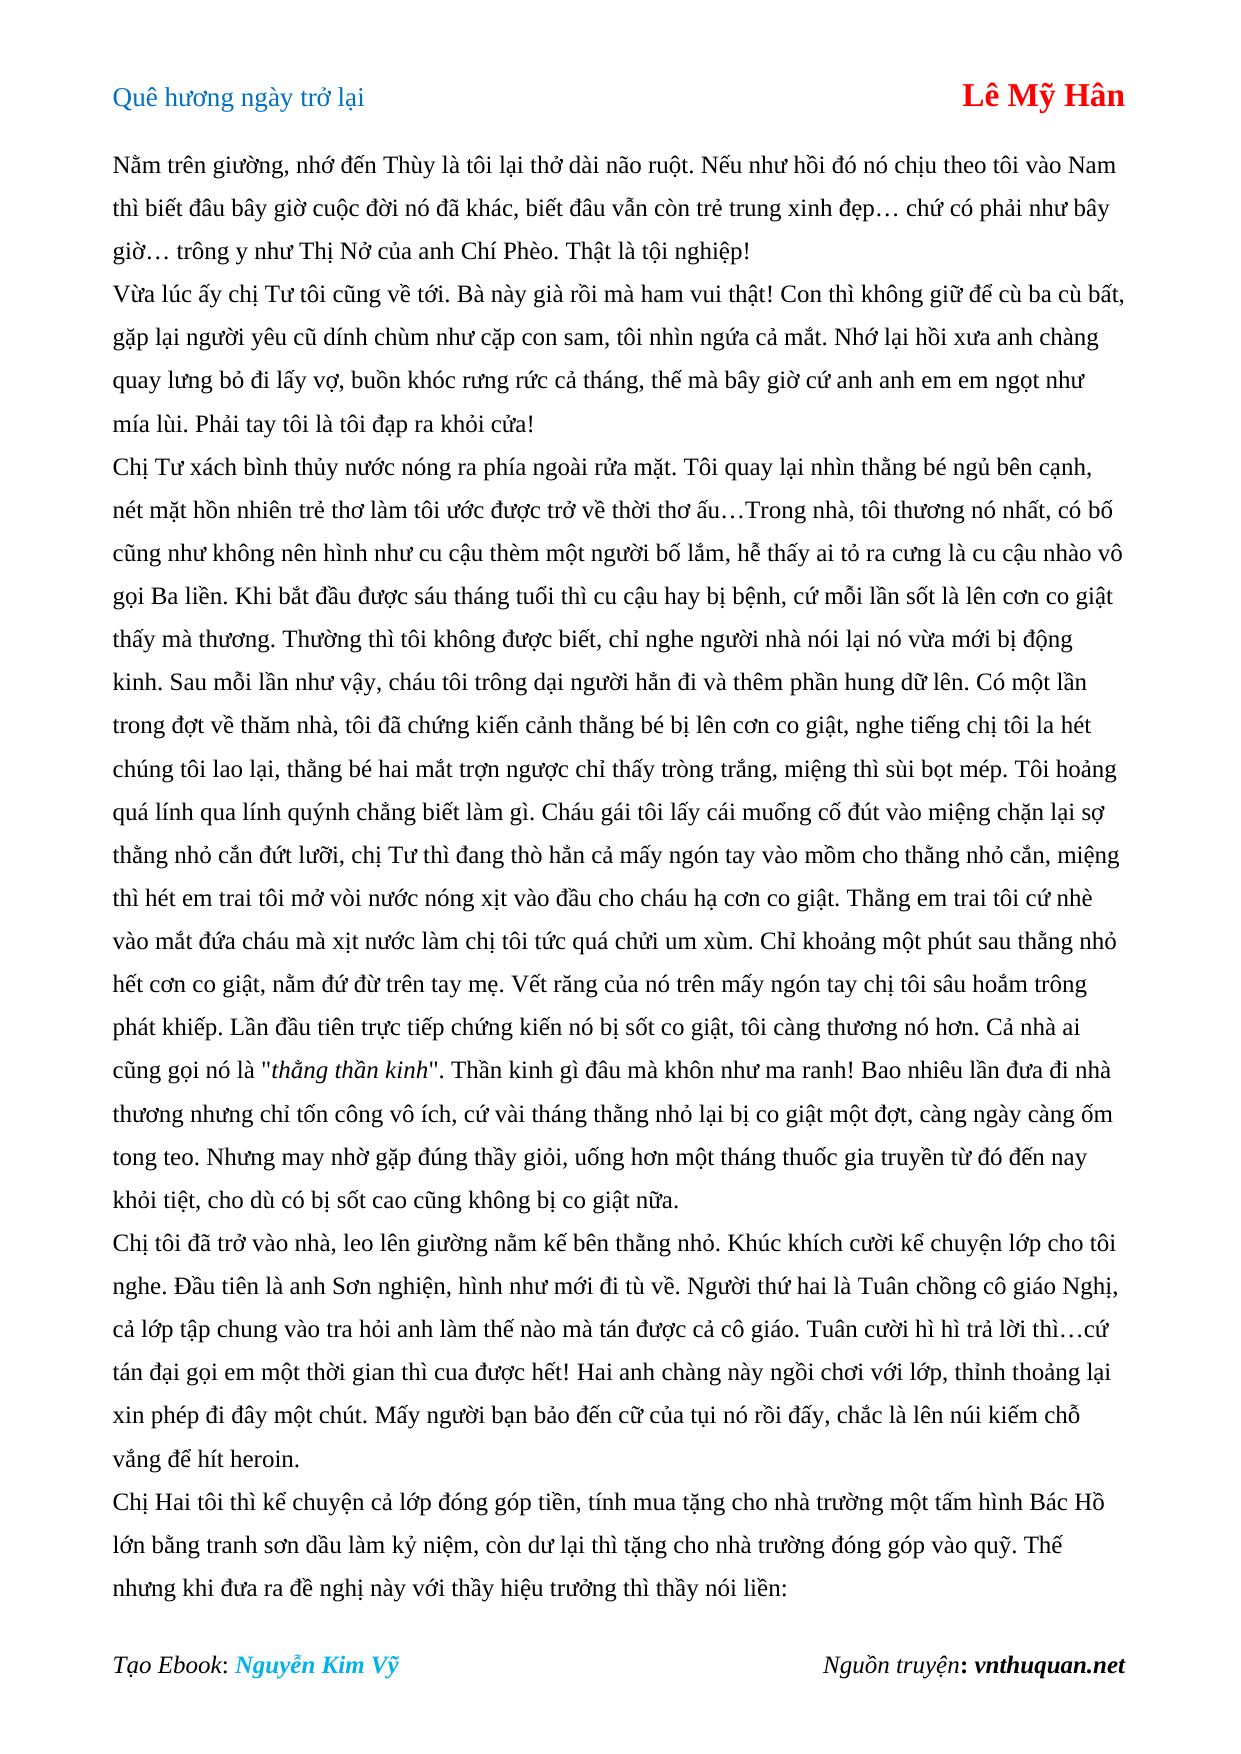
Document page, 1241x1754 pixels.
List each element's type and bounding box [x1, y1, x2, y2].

text [112, 150, 1128, 1602]
